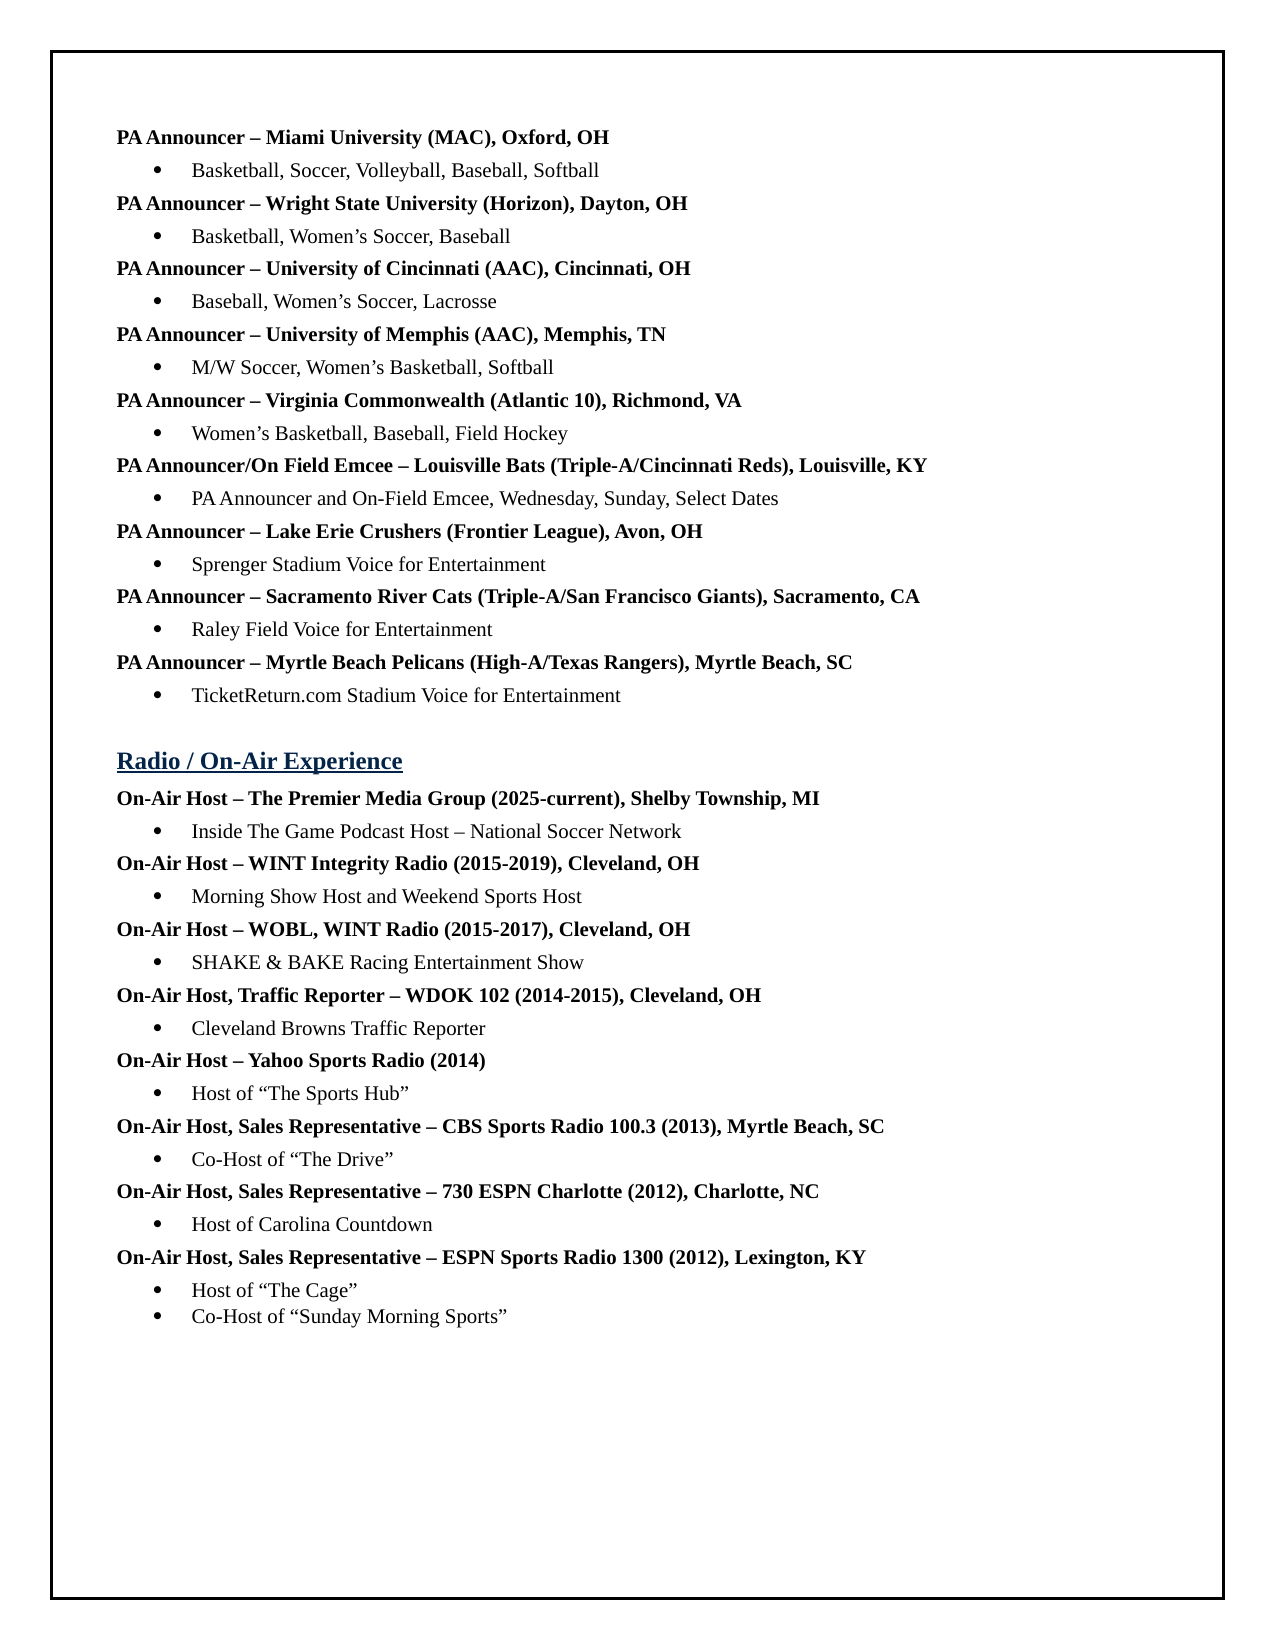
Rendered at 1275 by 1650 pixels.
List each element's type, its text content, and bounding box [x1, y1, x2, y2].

text On-Air Host, Sales Representative – 730 ESPN Charlotte (2012), Charlotte, NC [116, 1179, 1164, 1203]
text PA Announcer – University of Memphis (AAC), Memphis, TN [116, 322, 1164, 346]
subtitle Radio / On-Air Experience [116, 746, 1164, 775]
text PA Announcer – University of Cincinnati (AAC), Cincinnati, OH [116, 256, 1164, 280]
list Inside The Game Podcast Host – National Soccer Network [154, 818, 1164, 843]
list Host of “The Cage” [154, 1278, 1164, 1302]
text PA Announcer/On Field Emcee – Louisville Bats (Triple-A/Cincinnati Reds), Louisville, KY [116, 453, 1164, 477]
text On-Air Host – WINT Integrity Radio (2015-2019), Cleveland, OH [116, 851, 1164, 875]
list SHAKE & BAKE Racing Entertainment Show [154, 950, 1164, 974]
list Co-Host of “Sunday Morning Sports” [154, 1304, 1164, 1328]
list Cleveland Browns Traffic Reporter [154, 1015, 1164, 1039]
text PA Announcer – Virginia Commonwealth (Atlantic 10), Richmond, VA [116, 388, 1164, 412]
list Basketball, Women’s Soccer, Baseball [154, 223, 1164, 248]
list M/W Soccer, Women’s Basketball, Softball [154, 355, 1164, 379]
list Morning Show Host and Weekend Sports Host [154, 884, 1164, 908]
list Raley Field Voice for Entertainment [154, 617, 1164, 641]
list TicketReturn.com Stadium Voice for Entertainment [154, 683, 1164, 707]
list Women’s Basketball, Baseball, Field Hockey [154, 420, 1164, 444]
list Sprenger Stadium Voice for Entertainment [154, 552, 1164, 576]
text PA Announcer – Lake Erie Crushers (Frontier League), Avon, OH [116, 519, 1164, 543]
text On-Air Host, Sales Representative – CBS Sports Radio 100.3 (2013), Myrtle Beach, SC [116, 1114, 1164, 1138]
text PA Announcer – Miami University (MAC), Oxford, OH [116, 125, 1164, 149]
text On-Air Host – The Premier Media Group (2025-current), Shelby Township, MI [116, 786, 1164, 810]
text PA Announcer – Wright State University (Horizon), Dayton, OH [116, 191, 1164, 215]
list Co-Host of “The Drive” [154, 1147, 1164, 1171]
list PA Announcer and On-Field Emcee, Wednesday, Sunday, Select Dates [154, 486, 1164, 510]
text On-Air Host – WOBL, WINT Radio (2015-2017), Cleveland, OH [116, 917, 1164, 941]
text On-Air Host – Yahoo Sports Radio (2014) [116, 1048, 1164, 1072]
list Host of “The Sports Hub” [154, 1081, 1164, 1105]
text On-Air Host, Sales Representative – ESPN Sports Radio 1300 (2012), Lexington, KY [116, 1245, 1164, 1269]
list Basketball, Soccer, Volleyball, Baseball, Softball [154, 158, 1164, 182]
list Baseball, Women’s Soccer, Lacrosse [154, 289, 1164, 313]
text PA Announcer – Sacramento River Cats (Triple-A/San Francisco Giants), Sacramento, CA [116, 584, 1164, 608]
list Host of Carolina Countdown [154, 1212, 1164, 1236]
text On-Air Host, Traffic Reporter – WDOK 102 (2014-2015), Cleveland, OH [116, 983, 1164, 1007]
text PA Announcer – Myrtle Beach Pelicans (High-A/Texas Rangers), Myrtle Beach, SC [116, 650, 1164, 674]
